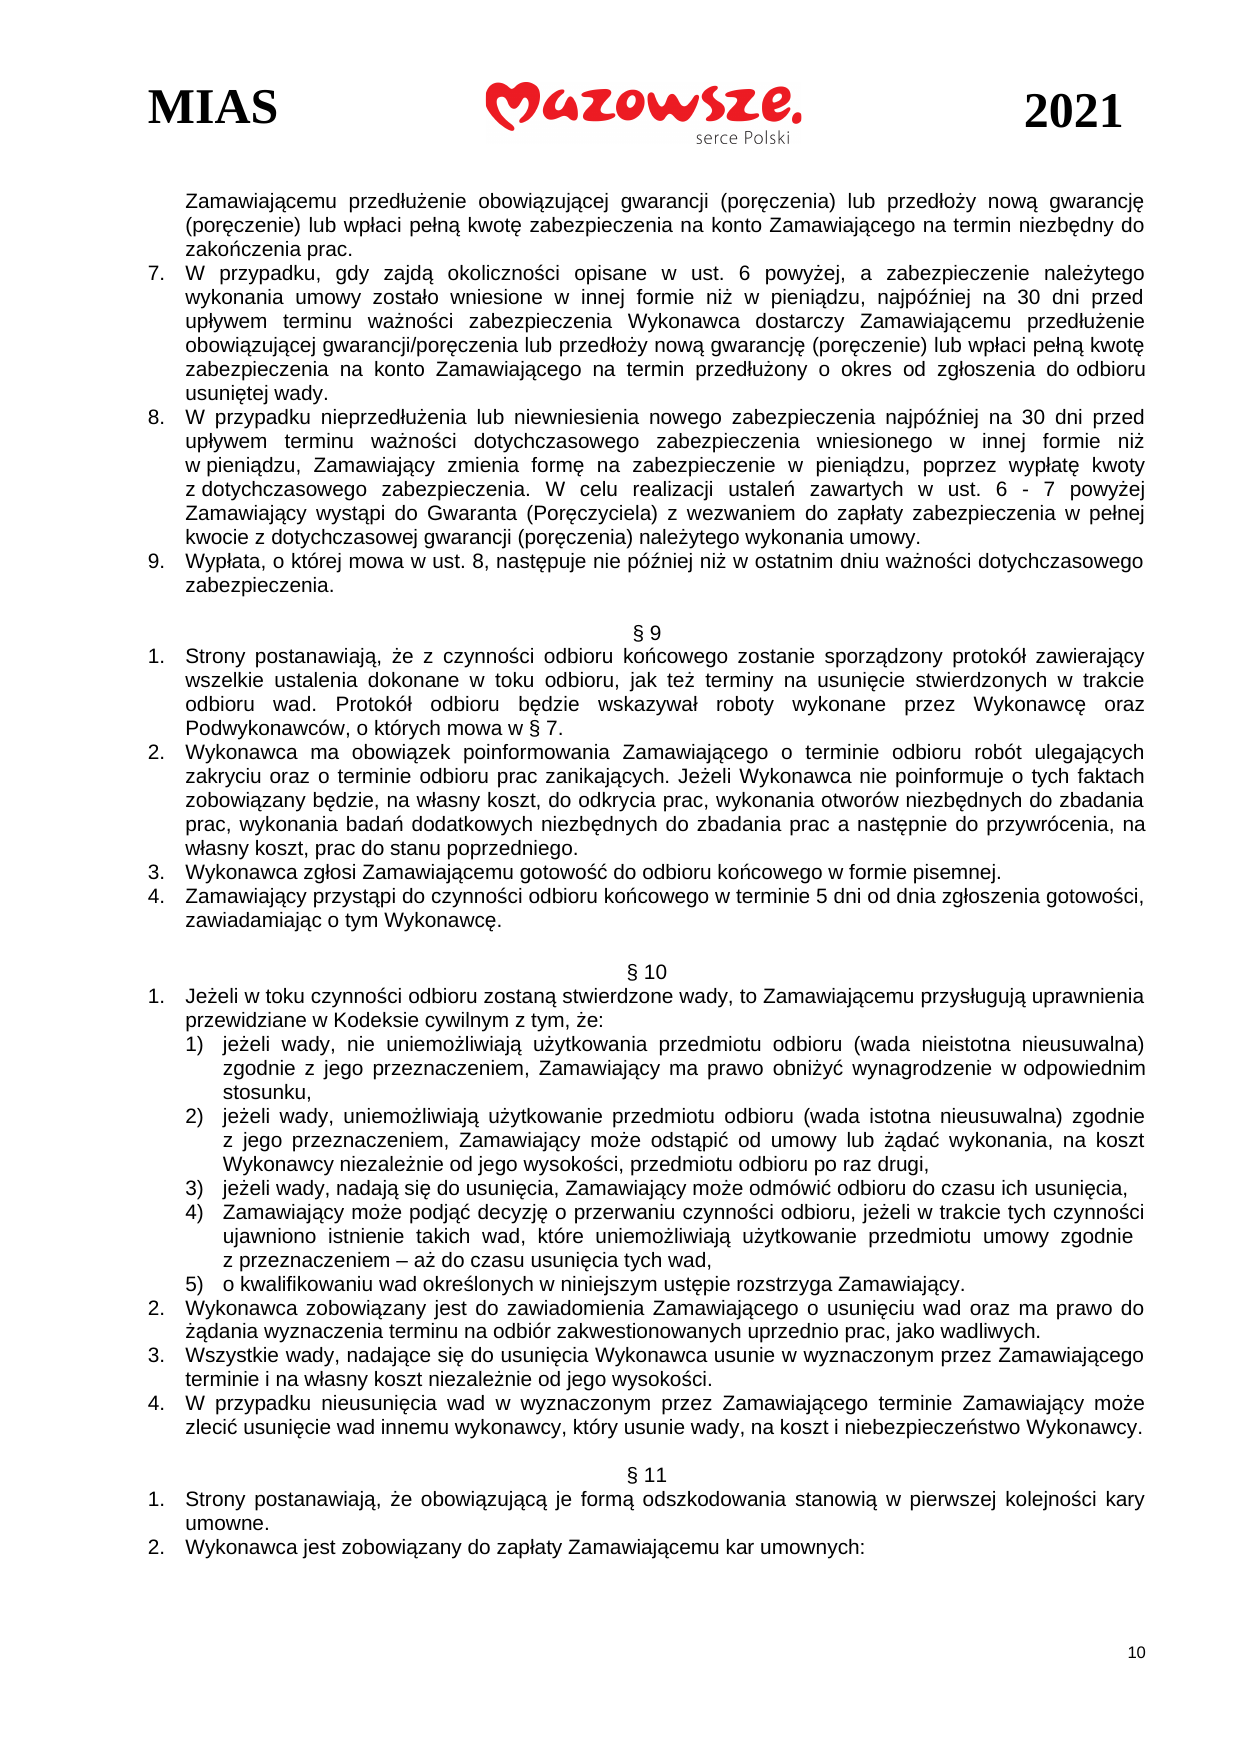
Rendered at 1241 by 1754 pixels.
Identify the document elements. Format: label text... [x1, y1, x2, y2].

picture [485, 82, 802, 144]
list Zamawiający przystąpi do czynności odbioru końcowego w terminie 5 dni od dnia zgłoszenia gotowości, zawiadamiając o tym Wykonawcę. [148, 884, 1146, 932]
list jeżeli wady, nadają się do usunięcia, Zamawiający może odmówić odbioru do czasu ich usunięcia, [185, 1176, 1146, 1199]
list Wykonawca ma obowiązek poinformowania Zamawiającego o terminie odbioru robót ulegających zakryciu oraz o terminie odbioru prac zanikających. Jeżeli Wykonawca nie poinformuje o tych faktach zobowiązany będzie, na własny koszt, do odkrycia prac, wykonania otworów niezbędnych do zbadania prac, wykonania badań dodatkowych niezbędnych do zbadania prac a następnie do przywrócenia, na własny koszt, prac do stanu poprzedniego. [148, 740, 1146, 860]
list W przypadku, gdy zajdą okoliczności opisane w ust. 6 powyżej, a zabezpieczenie należytego wykonania umowy zostało wniesione w innej formie niż w pieniądzu, najpóźniej na 30 dni przed upływem terminu ważności zabezpieczenia Wykonawca dostarczy Zamawiającemu przedłużenie obowiązującej gwarancji/poręczenia lub przedłoży nową gwarancję (poręczenie) lub wpłaci pełną kwotę zabezpieczenia na konto Zamawiającego na termin przedłużony o okres od zgłoszenia do odbioru usuniętej wady. [148, 261, 1146, 405]
list jeżeli wady, uniemożliwiają użytkowanie przedmiotu odbioru (wada istotna nieusuwalna) zgodnie z jego przeznaczeniem, Zamawiający może odstąpić od umowy lub żądać wykonania, na koszt Wykonawcy niezależnie od jego wysokości, przedmiotu odbioru po raz drugi, [185, 1104, 1146, 1176]
list Wykonawca zobowiązany jest do zawiadomienia Zamawiającego o usunięciu wad oraz ma prawo do żądania wyznaczenia terminu na odbiór zakwestionowanych uprzednio prac, jako wadliwych. [148, 1295, 1146, 1343]
list Wszystkie wady, nadające się do usunięcia Wykonawca usunie w wyznaczonym przez Zamawiającego terminie i na własny koszt niezależnie od jego wysokości. [148, 1343, 1146, 1391]
list Wypłata, o której mowa w ust. 8, następuje nie później niż w ostatnim dniu ważności dotychczasowego zabezpieczenia. [148, 548, 1146, 596]
list o kwalifikowaniu wad określonych w niniejszym ustępie rozstrzyga Zamawiający. [185, 1271, 1146, 1295]
list jeżeli wady, nie uniemożliwiają użytkowania przedmiotu odbioru (wada nieistotna nieusuwalna) zgodnie z jego przeznaczeniem, Zamawiający ma prawo obniżyć wynagrodzenie w odpowiednim stosunku, [185, 1032, 1146, 1104]
list Wykonawca jest zobowiązany do zapłaty Zamawiającemu kar umownych: [148, 1535, 1146, 1559]
list W przypadku nieusunięcia wad w wyznaczonym przez Zamawiającego terminie Zamawiający może zlecić usunięcie wad innemu wykonawcy, który usunie wady, na koszt i niebezpieczeństwo Wykonawcy. [148, 1391, 1146, 1439]
list Zamawiający może podjąć decyzję o przerwaniu czynności odbioru, jeżeli w trakcie tych czynności ujawniono istnienie takich wad, które uniemożliwiają użytkowanie przedmiotu umowy zgodnie z przeznaczeniem – aż do czasu usunięcia tych wad, [185, 1199, 1146, 1271]
text § 9 [148, 620, 1146, 644]
list Strony postanawiają, że obowiązującą je formą odszkodowania stanowią w pierwszej kolejności kary umowne. [148, 1487, 1146, 1535]
list Strony postanawiają, że z czynności odbioru końcowego zostanie sporządzony protokół zawierający wszelkie ustalenia dokonane w toku odbioru, jak też terminy na usunięcie stwierdzonych w trakcie odbioru wad. Protokół odbioru będzie wskazywał roboty wykonane przez Wykonawcę oraz Podwykonawców, o których mowa w § 7. [148, 644, 1146, 740]
list Wykonawca zgłosi Zamawiającemu gotowość do odbioru końcowego w formie pisemnej. [148, 860, 1146, 884]
list Jeżeli w toku czynności odbioru zostaną stwierdzone wady, to Zamawiającemu przysługują uprawnienia przewidziane w Kodeksie cywilnym z tym, że: [148, 984, 1146, 1032]
list W przypadku nieprzedłużenia lub niewniesienia nowego zabezpieczenia najpóźniej na 30 dni przed upływem terminu ważności dotychczasowego zabezpieczenia wniesionego w innej formie niż w pieniądzu, Zamawiający zmienia formę na zabezpieczenie w pieniądzu, poprzez wypłatę kwoty z dotychczasowego zabezpieczenia. W celu realizacji ustaleń zawartych w ust. 6 - 7 powyżej Zamawiający wystąpi do Gwaranta (Poręczyciela) z wezwaniem do zapłaty zabezpieczenia w pełnej kwocie z dotychczasowej gwarancji (poręczenia) należytego wykonania umowy. [148, 405, 1146, 548]
text § 11 [148, 1463, 1146, 1487]
text § 10 [148, 960, 1146, 984]
